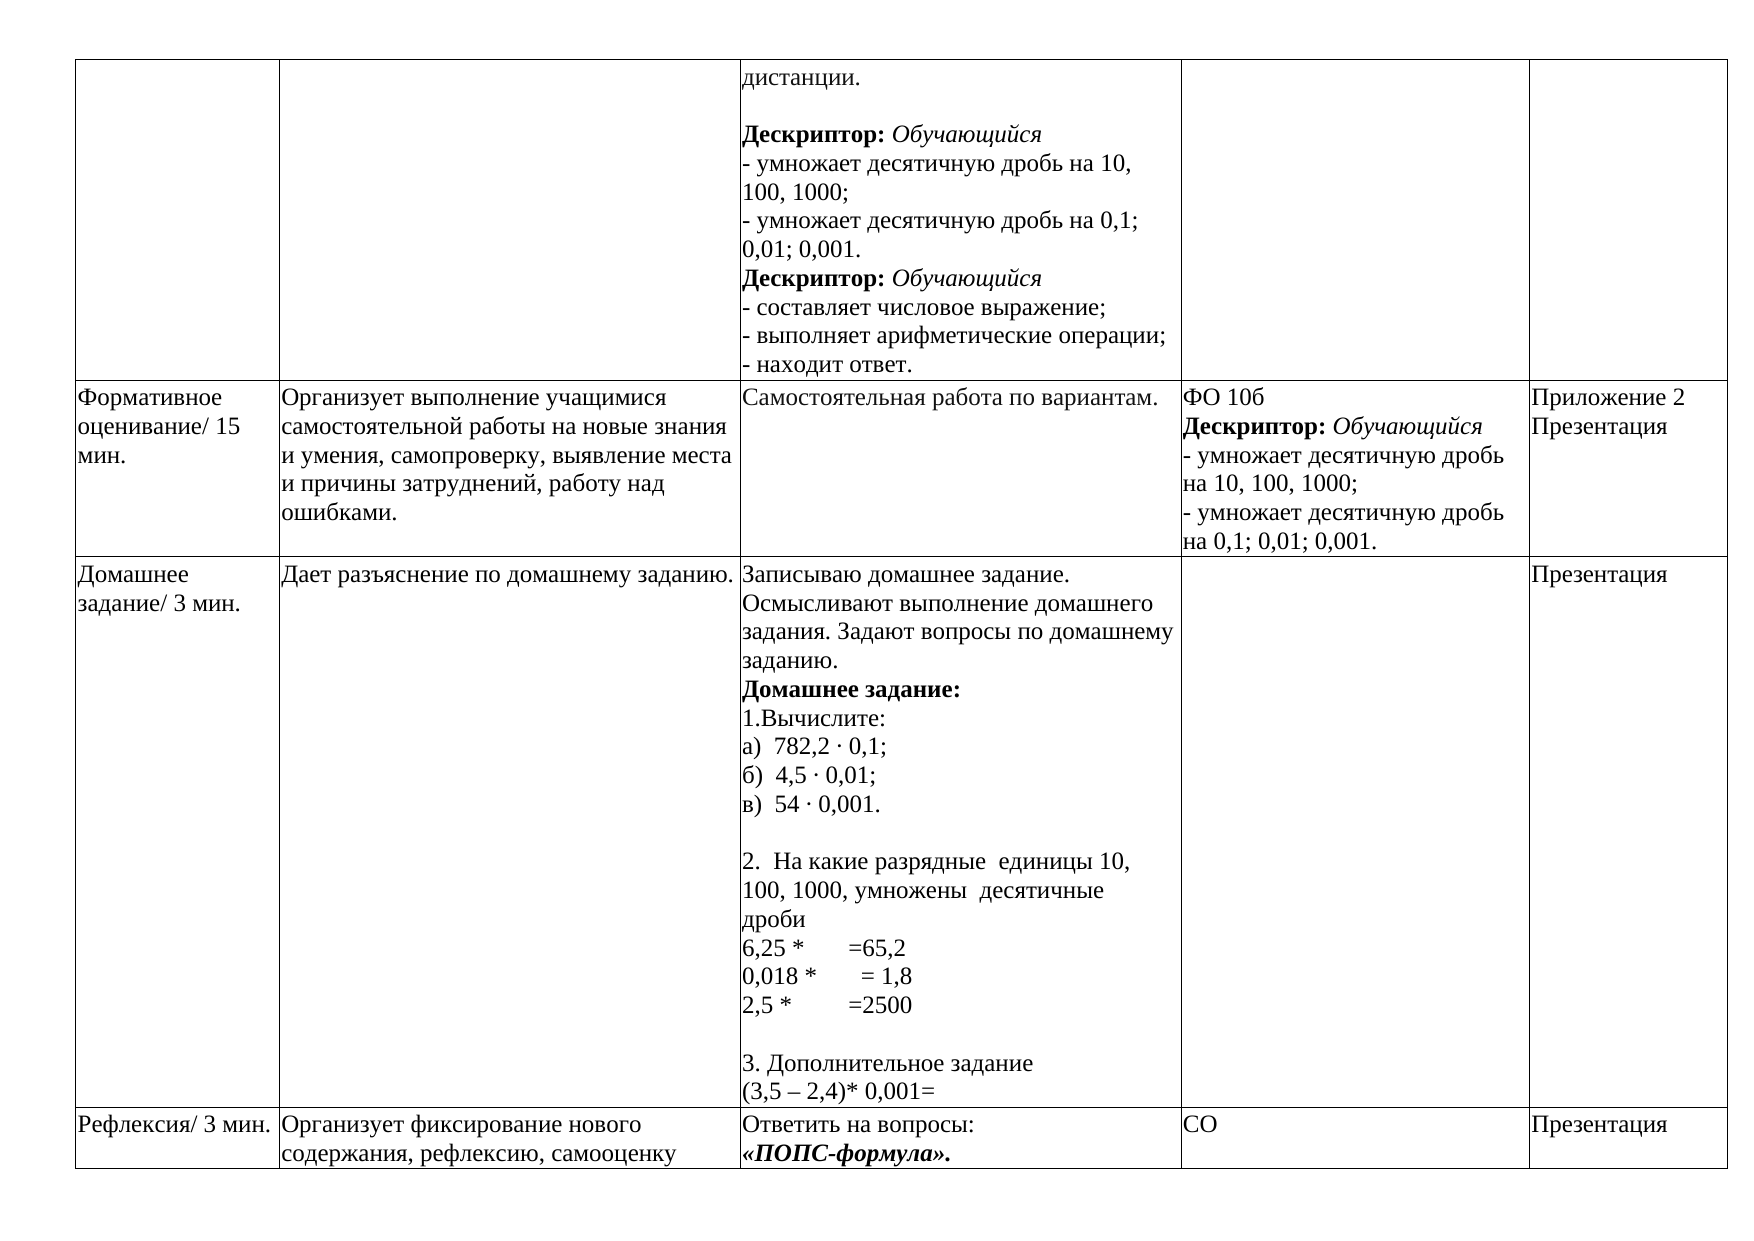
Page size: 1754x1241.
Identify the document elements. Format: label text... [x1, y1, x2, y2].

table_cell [280, 60, 740, 379]
table_cell Записываю домашнее задание. Осмысливают выполнение домашнего задания. Задают вопросы по домашнему заданию. Домашнее задание: 1.Вычислите: а) 782,2 ∙ 0,1; б) 4,5 ∙ 0,01; в) 54 ∙ 0,001. 2. На какие разрядные единицы 10, 100, 1000, умножены десятичные дроби 6,25 * =65,2 0,018 * = 1,8 2,5 * =2500 3. Дополнительное задание (3,5 – 2,4)* 0,001= [741, 557, 1181, 1107]
table_cell Домашнее задание/ 3 мин. [76, 557, 279, 1107]
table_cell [1530, 60, 1727, 379]
table_cell Формативное оценивание/ 15 мин. [76, 381, 279, 556]
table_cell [76, 60, 279, 379]
table_cell СО [1182, 1108, 1529, 1168]
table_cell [741, 1108, 1181, 1168]
table_cell Организует выполнение учащимися самостоятельной работы на новые знания и умения, самопроверку, выявление места и причины затруднений, работу над ошибками. [280, 381, 740, 556]
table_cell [1182, 60, 1529, 379]
table_cell Приложение 2 Презентация [1530, 381, 1727, 556]
table_cell Дает разъяснение по домашнему заданию. [280, 557, 740, 1107]
table_cell [1182, 557, 1529, 1107]
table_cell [280, 1108, 740, 1168]
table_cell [741, 60, 1181, 379]
table_cell Рефлексия/ 3 мин. [76, 1108, 279, 1168]
table_cell ФО 10б Дескриптор: Обучающийся - умножает десятичную дробь на 10, 100, 1000; - умножает десятичную дробь на 0,1; 0,01; 0,001. [1182, 381, 1529, 556]
table_cell Презентация [1530, 557, 1727, 1107]
table_cell Самостоятельная работа по вариантам. [741, 381, 1181, 556]
table_cell Презентация [1530, 1108, 1727, 1168]
